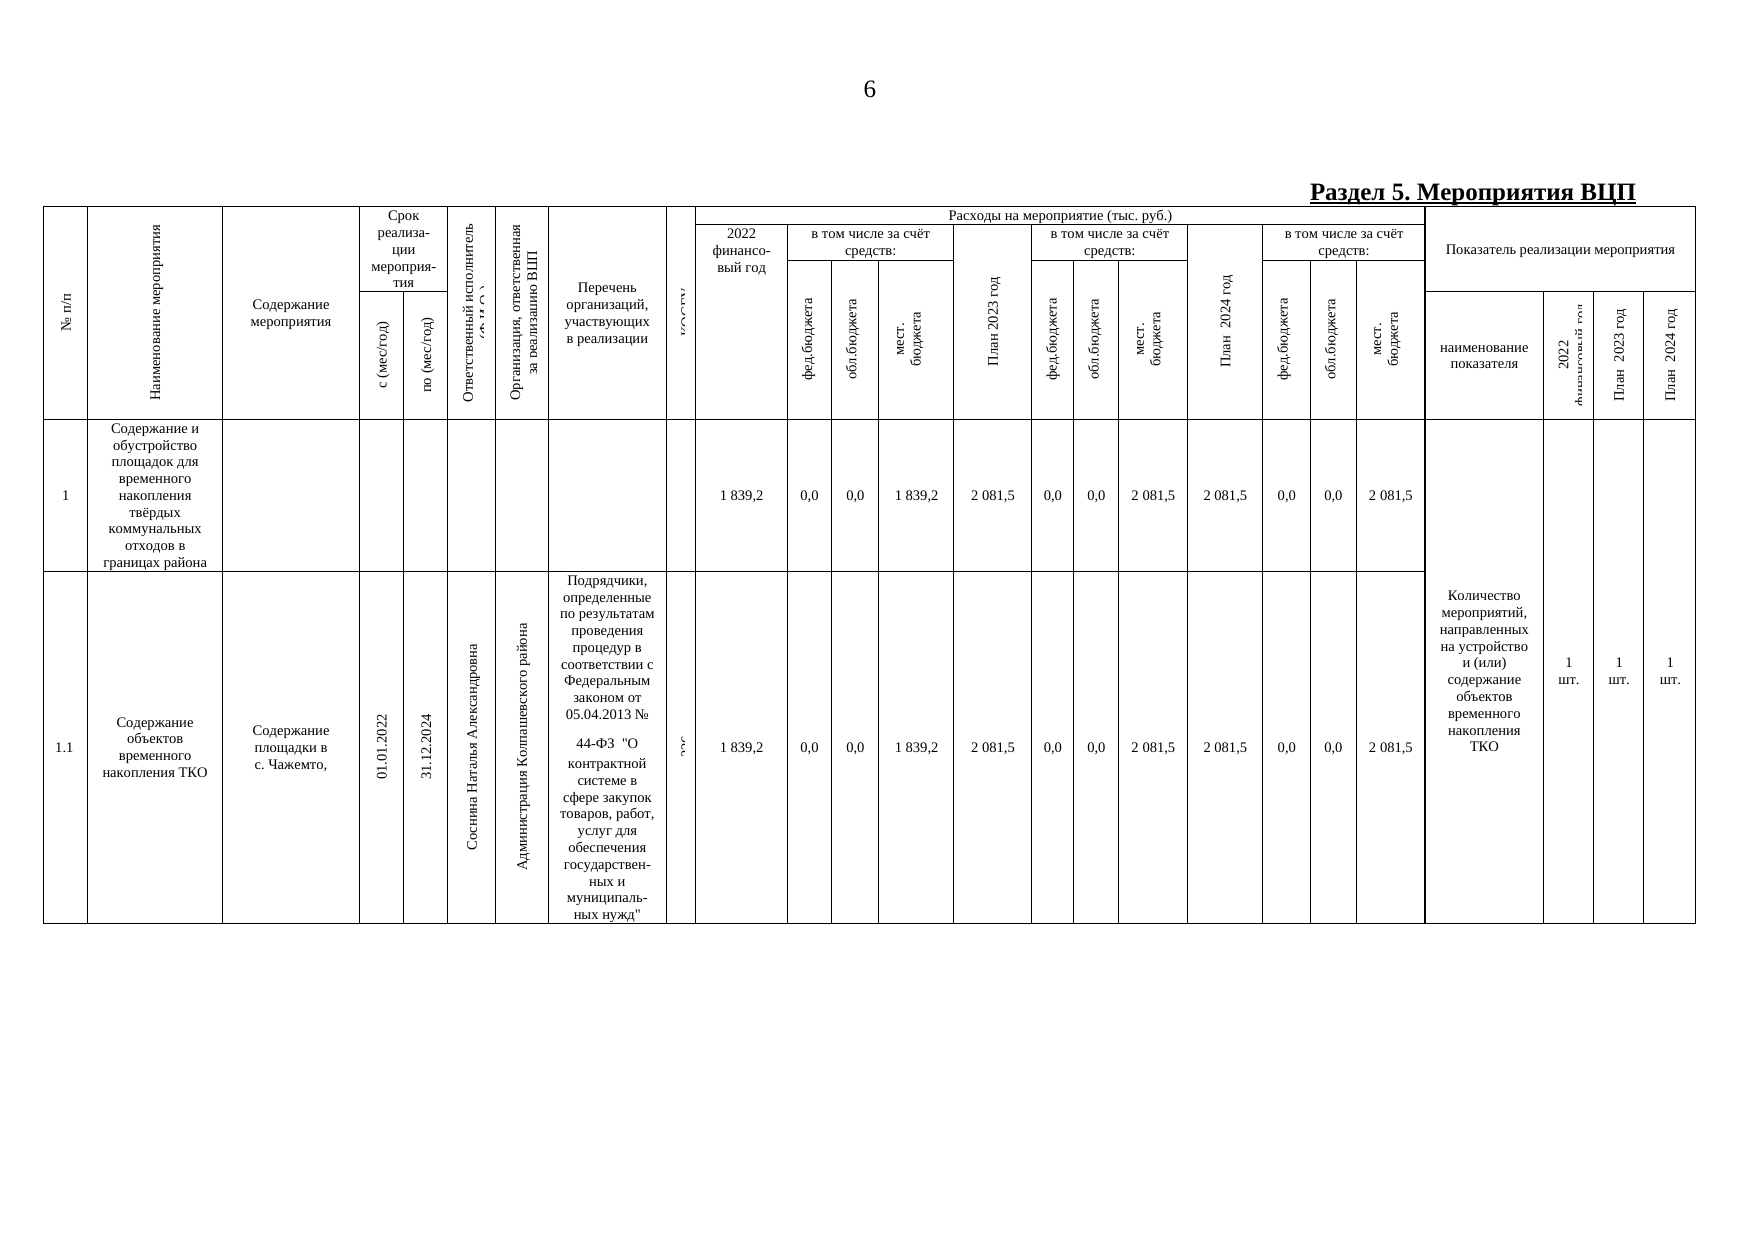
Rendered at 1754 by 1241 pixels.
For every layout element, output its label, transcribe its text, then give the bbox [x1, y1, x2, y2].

table_cell 2 081,5 [1357, 420, 1424, 571]
table_cell 0,0 [1263, 420, 1310, 571]
table_cell Количество мероприятий, направленных на устройство и (или) содержание объектов временного накопления ТКО [1426, 420, 1543, 923]
table_cell [404, 420, 447, 571]
table_header Наименование мероприятия [88, 207, 222, 418]
table_cell в том числе за счёт средств: [788, 225, 953, 259]
table_cell 1 839,2 [696, 572, 787, 923]
table_cell Соснина Наталья Александровна [448, 572, 495, 923]
table_cell мест. бюджета [879, 261, 953, 418]
table_cell Содержание объектов временного накопления ТКО [88, 572, 222, 923]
table_cell мест. бюджета [1357, 261, 1424, 418]
table_cell 0,0 [1311, 420, 1356, 571]
table_cell [549, 420, 666, 571]
table_cell 1 839,2 [879, 572, 953, 923]
table_cell План 2023 год [1594, 292, 1643, 418]
table_cell 1 шт. [1594, 420, 1643, 923]
table_cell 2022 финансовый год [1544, 292, 1593, 418]
table_header Расходы на мероприятие (тыс. руб.) [696, 207, 1424, 224]
table_header № п/п [44, 207, 87, 418]
table_cell 0,0 [1263, 572, 1310, 923]
table_header Содержание мероприятия [223, 207, 359, 418]
table_cell 2 081,5 [1188, 572, 1262, 923]
table_cell в том числе за счёт средств: [1263, 225, 1424, 259]
table_cell обл.бюджета [1311, 261, 1356, 418]
table_cell Содержание и обустройство площадок для временного накопления твёрдых коммунальных отходов в границах района [88, 420, 222, 571]
table_cell 31.12.2024 [404, 572, 447, 923]
table_cell 0,0 [788, 572, 831, 923]
table_cell с (мес/год) [360, 292, 403, 418]
table_cell 0,0 [788, 420, 831, 571]
table_header Срок реализа-ции мероприя-тия [360, 207, 447, 291]
table_cell План 2024 год [1188, 225, 1262, 418]
table_cell по (мес/год) [404, 292, 447, 418]
table_cell 1 839,2 [696, 420, 787, 571]
table_cell Администрация Колпашевского района [496, 572, 548, 923]
table_cell обл.бюджета [832, 261, 878, 418]
table_cell 2 081,5 [1119, 420, 1187, 571]
table_cell 1 [44, 420, 87, 571]
table_cell 2 081,5 [1119, 572, 1187, 923]
table_cell 1.1 [44, 572, 87, 923]
table_cell [448, 420, 495, 571]
table_cell 0,0 [832, 420, 878, 571]
text Раздел 5. Мероприятия ВЦП [103, 177, 1636, 206]
table_cell 2 081,5 [1357, 572, 1424, 923]
table_header Ответственный исполнитель (Ф.И.О.) [448, 207, 495, 418]
table_cell [223, 420, 359, 571]
table_cell 1 839,2 [879, 420, 953, 571]
table_cell 226 [667, 572, 695, 923]
table_cell Подрядчики, определенные по результатам проведения процедур в соответствии с Федеральным законом от 05.04.2013 № 44-ФЗ "О контрактной системе в сфере закупок товаров, работ, услуг для обеспечения государствен-ных и муниципаль-ных нужд" [549, 572, 666, 923]
table_cell 1 шт. [1544, 420, 1593, 923]
table_cell План 2024 год [1644, 292, 1695, 418]
table_cell фед.бюджета [1032, 261, 1073, 418]
table_cell 2 081,5 [1188, 420, 1262, 571]
table_header КОСГУ [667, 207, 695, 418]
table_cell наименование показателя [1426, 292, 1543, 418]
table_cell 2 081,5 [954, 572, 1031, 923]
table_header Перечень организаций, участвующих в реализации [549, 207, 666, 418]
table_cell 2022 финансо-вый год [696, 225, 787, 418]
table_cell в том числе за счёт средств: [1032, 225, 1187, 259]
table_cell [496, 420, 548, 571]
table_cell фед.бюджета [788, 261, 831, 418]
table_cell 0,0 [832, 572, 878, 923]
table_cell 0,0 [1074, 572, 1118, 923]
table_cell фед.бюджета [1263, 261, 1310, 418]
table_cell 0,0 [1032, 420, 1073, 571]
table_cell 0,0 [1074, 420, 1118, 571]
table_cell Содержание площадки в с. Чажемто, [223, 572, 359, 923]
table_header Организация, ответственная за реализацию ВЦП мероприятий [496, 207, 548, 418]
table_cell [667, 420, 695, 571]
table_cell [360, 420, 403, 571]
table_cell 0,0 [1032, 572, 1073, 923]
table_header Показатель реализации мероприятия [1426, 207, 1695, 291]
table_cell мест. бюджета [1119, 261, 1187, 418]
table_cell 0,0 [1311, 572, 1356, 923]
table_cell обл.бюджета [1074, 261, 1118, 418]
table_cell 01.01.2022 [360, 572, 403, 923]
table_cell 1 шт. [1644, 420, 1695, 923]
table_cell 2 081,5 [954, 420, 1031, 571]
table_cell План 2023 год [954, 225, 1031, 418]
